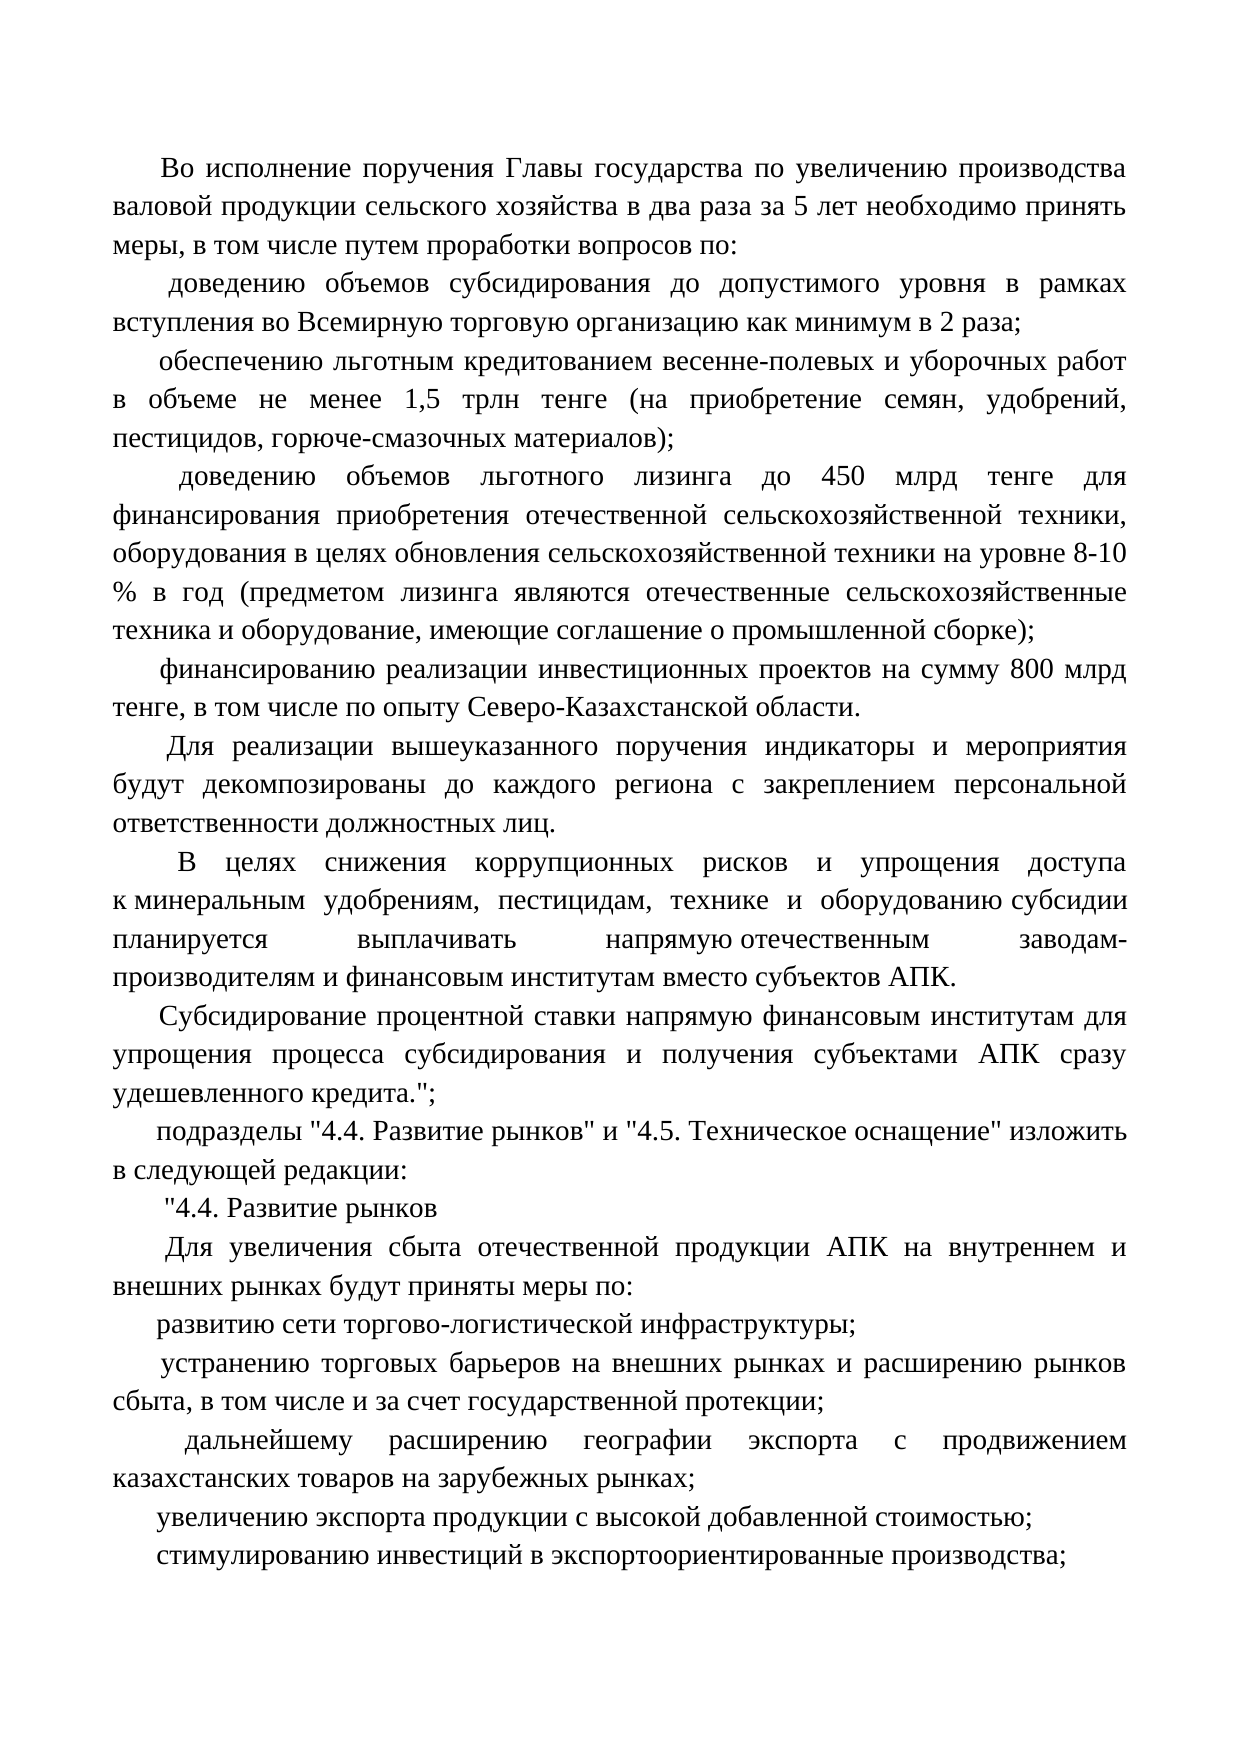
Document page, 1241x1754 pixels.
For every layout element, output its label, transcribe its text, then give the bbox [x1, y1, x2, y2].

text Во исполнение поручения Главы государства по увеличению производства валовой продукции сельского хозяйства в два раза за 5 лет необходимо принять меры, в том числе путем проработки вопросов по: [112, 150, 1128, 261]
text В целях снижения коррупционных рисков и упрощения доступа к минеральным удобрениям, пестицидам, технике и оборудованию субсидии планируется выплачивать напрямую отечественным заводам-производителям и финансовым институтам вместо субъектов АПК. [112, 844, 1128, 993]
text устранению торговых барьеров на внешних рынках и расширению рынков сбыта, в том числе и за счет государственной протекции; [112, 1345, 1128, 1417]
text Для реализации вышеуказанного поручения индикаторы и мероприятия будут декомпозированы до каждого региона с закреплением персональной ответственности должностных лиц. [112, 728, 1128, 839]
text доведению объемов льготного лизинга до 450 млрд тенге для финансирования приобретения отечественной сельскохозяйственной техники, оборудования в целях обновления сельскохозяйственной техники на уровне 8-10 % в год (предметом лизинга являются отечественные сельскохозяйственные техника и оборудование, имеющие соглашение о промышленной сборке); [112, 458, 1128, 646]
text дальнейшему расширению географии экспорта с продвижением казахстанских товаров на зарубежных рынках; [112, 1422, 1128, 1494]
text обеспечению льготным кредитованием весенне-полевых и уборочных работ в объеме не менее 1,5 трлн тенге (на приобретение семян, удобрений, пестицидов, горюче-смазочных материалов); [112, 343, 1128, 453]
text финансированию реализации инвестиционных проектов на сумму 800 млрд тенге, в том числе по опыту Северо-Казахстанской области. [112, 651, 1128, 723]
text развитию сети торгово-логистической инфраструктуры; [112, 1306, 1128, 1340]
text доведению объемов субсидирования до допустимого уровня в рамках вступления во Всемирную торговую организацию как минимум в 2 раза; [112, 266, 1128, 338]
text подразделы "4.4. Развитие рынков" и "4.5. Техническое оснащение" изложить в следующей редакции: [112, 1113, 1128, 1186]
text "4.4. Развитие рынков [112, 1191, 1128, 1224]
text Субсидирование процентной ставки напрямую финансовым институтам для упрощения процесса субсидирования и получения субъектами АПК сразу удешевленного кредита."; [112, 998, 1128, 1108]
text увеличению экспорта продукции с высокой добавленной стоимостью; [112, 1499, 1128, 1532]
text стимулированию инвестиций в экспортоориентированные производства; [112, 1537, 1128, 1571]
text Для увеличения сбыта отечественной продукции АПК на внутреннем и внешних рынках будут приняты меры по: [112, 1229, 1128, 1301]
